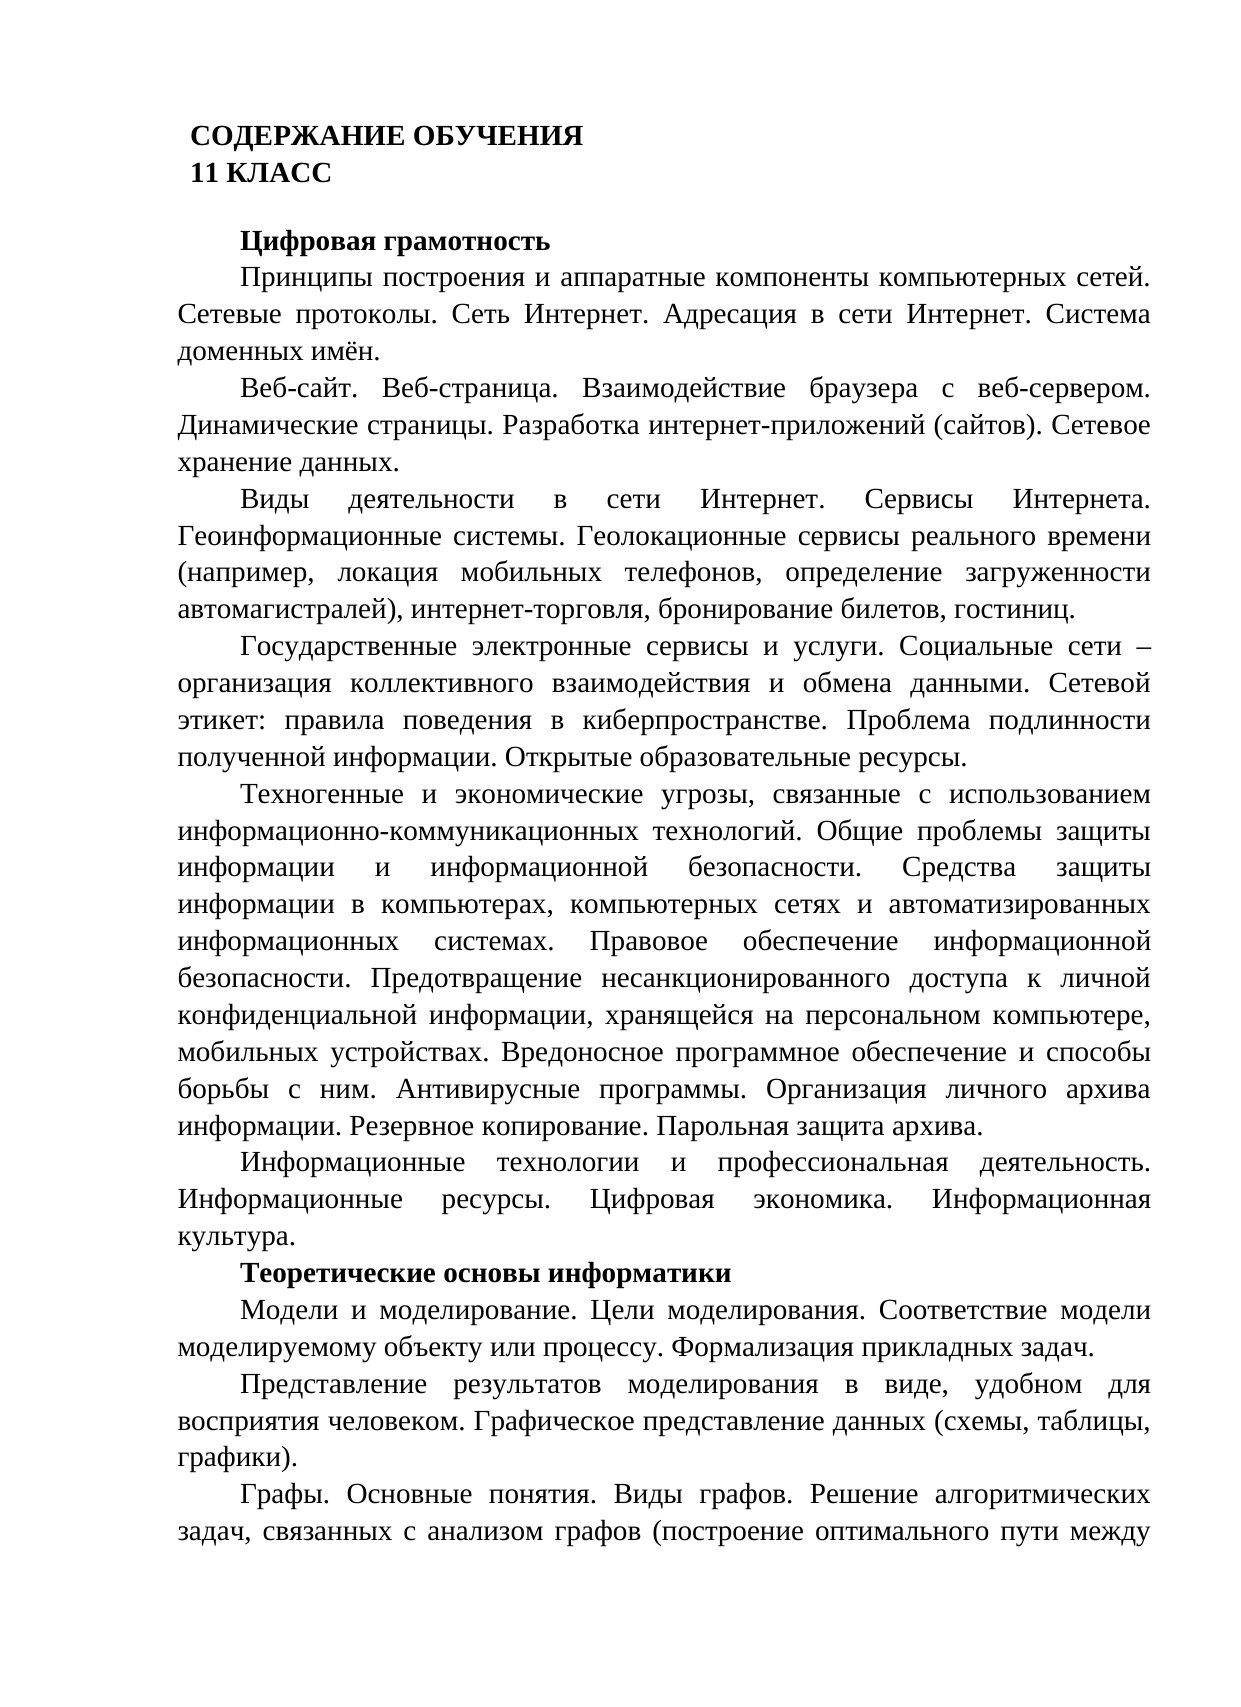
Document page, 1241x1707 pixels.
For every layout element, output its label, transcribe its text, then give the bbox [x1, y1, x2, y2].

text СОДЕРЖАНИЕ ОБУЧЕНИЯ [190, 118, 1152, 152]
text Цифровая грамотность [177, 223, 1152, 256]
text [177, 1476, 1152, 1547]
text Веб-сайт. Веб-страница. Взаимодействие браузера с веб-сервером. Динамические страницы. Разработка интернет-приложений (сайтов). Сетевое хранение данных. [177, 370, 1152, 477]
text Информационные технологии и профессиональная деятельность. Информационные ресурсы. Цифровая экономика. Информационная культура. [177, 1144, 1152, 1252]
text Государственные электронные сервисы и услуги. Социальные сети – организация коллективного взаимодействия и обмена данными. Сетевой этикет: правила поведения в киберпространстве. Проблема подлинности полученной информации. Открытые образовательные ресурсы. [177, 628, 1152, 772]
text Модели и моделирование. Цели моделирования. Соответствие модели моделируемому объекту или процессу. Формализация прикладных задач. [177, 1292, 1152, 1362]
text Теоретические основы информатики [177, 1255, 1152, 1289]
text Виды деятельности в сети Интернет. Сервисы Интернета. Геоинформационные системы. Геолокационные сервисы реального времени (например, локация мобильных телефонов, определение загруженности автомагистралей), интернет-торговля, бронирование билетов, гостиниц. [177, 481, 1152, 625]
text 11 КЛАСС [190, 155, 1152, 188]
text Принципы построения и аппаратные компоненты компьютерных сетей. Сетевые протоколы. Сеть Интернет. Адресация в сети Интернет. Система доменных имён. [177, 259, 1152, 367]
text Техногенные и экономические угрозы, связанные с использованием информационно-коммуникационных технологий. Общие проблемы защиты информации и информационной безопасности. Средства защиты информации в компьютерах, компьютерных сетях и автоматизированных информационных системах. Правовое обеспечение информационной безопасности. Предотвращение несанкционированного доступа к личной конфиденциальной информации, хранящейся на персональном компьютере, мобильных устройствах. Вредоносное программное обеспечение и способы борьбы с ним. Антивирусные программы. Организация личного архива информации. Резервное копирование. Парольная защита архива. [177, 776, 1152, 1141]
text Представление результатов моделирования в виде, удобном для восприятия человеком. Графическое представление данных (схемы, таблицы, графики). [177, 1366, 1152, 1473]
